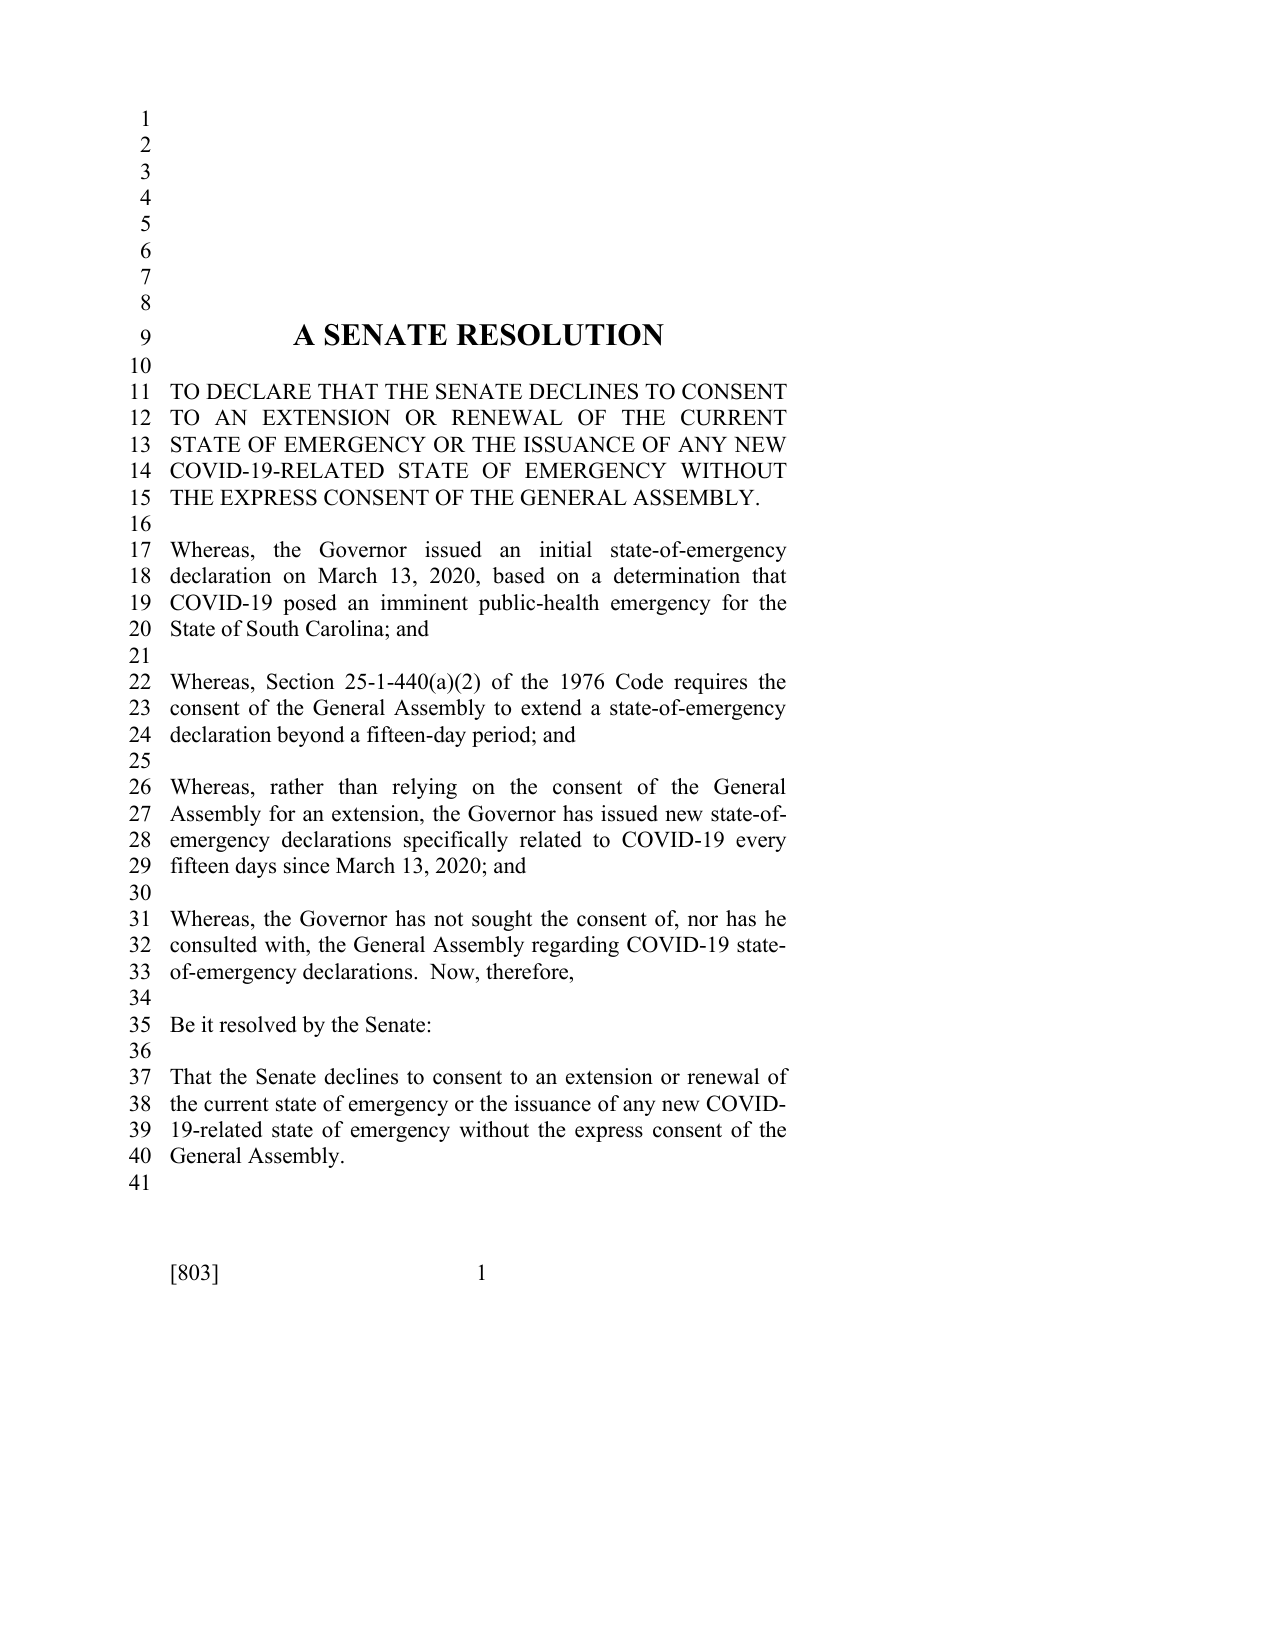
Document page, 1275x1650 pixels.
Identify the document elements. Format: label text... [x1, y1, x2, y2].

text Whereas, the Governor issued an initial state-of-emergency declaration on March 13, 2020, based on a determination that COVID-19 posed an imminent public-health emergency for the State of South Carolina; and [169, 536, 787, 642]
text TO DECLARE THAT THE SENATE DECLINES TO CONSENT TO AN EXTENSION OR RENEWAL OF THE CURRENT STATE OF EMERGENCY OR THE ISSUANCE OF ANY NEW COVID-19-RELATED STATE OF EMERGENCY WITHOUT THE EXPRESS CONSENT OF THE GENERAL ASSEMBLY. [169, 378, 787, 510]
text Whereas, the Governor has not sought the consent of, nor has he consulted with, the General Assembly regarding COVID-19 state-of-emergency declarations. Now, therefore, [169, 905, 787, 984]
text Whereas, rather than relying on the consent of the General Assembly for an extension, the Governor has issued new state-of-emergency declarations specifically related to COVID-19 every fifteen days since March 13, 2020; and [169, 773, 787, 879]
text That the Senate declines to consent to an extension or renewal of the current state of emergency or the issuance of any new COVID-19-related state of emergency without the express consent of the General Assembly. [169, 1063, 787, 1169]
text Be it resolved by the Senate: [169, 1011, 787, 1037]
text Whereas, Section 25-1-440(a)(2) of the 1976 Code requires the consent of the General Assembly to extend a state-of-emergency declaration beyond a fifteen-day period; and [169, 668, 787, 747]
text A SENATE RESOLUTION [169, 316, 787, 352]
